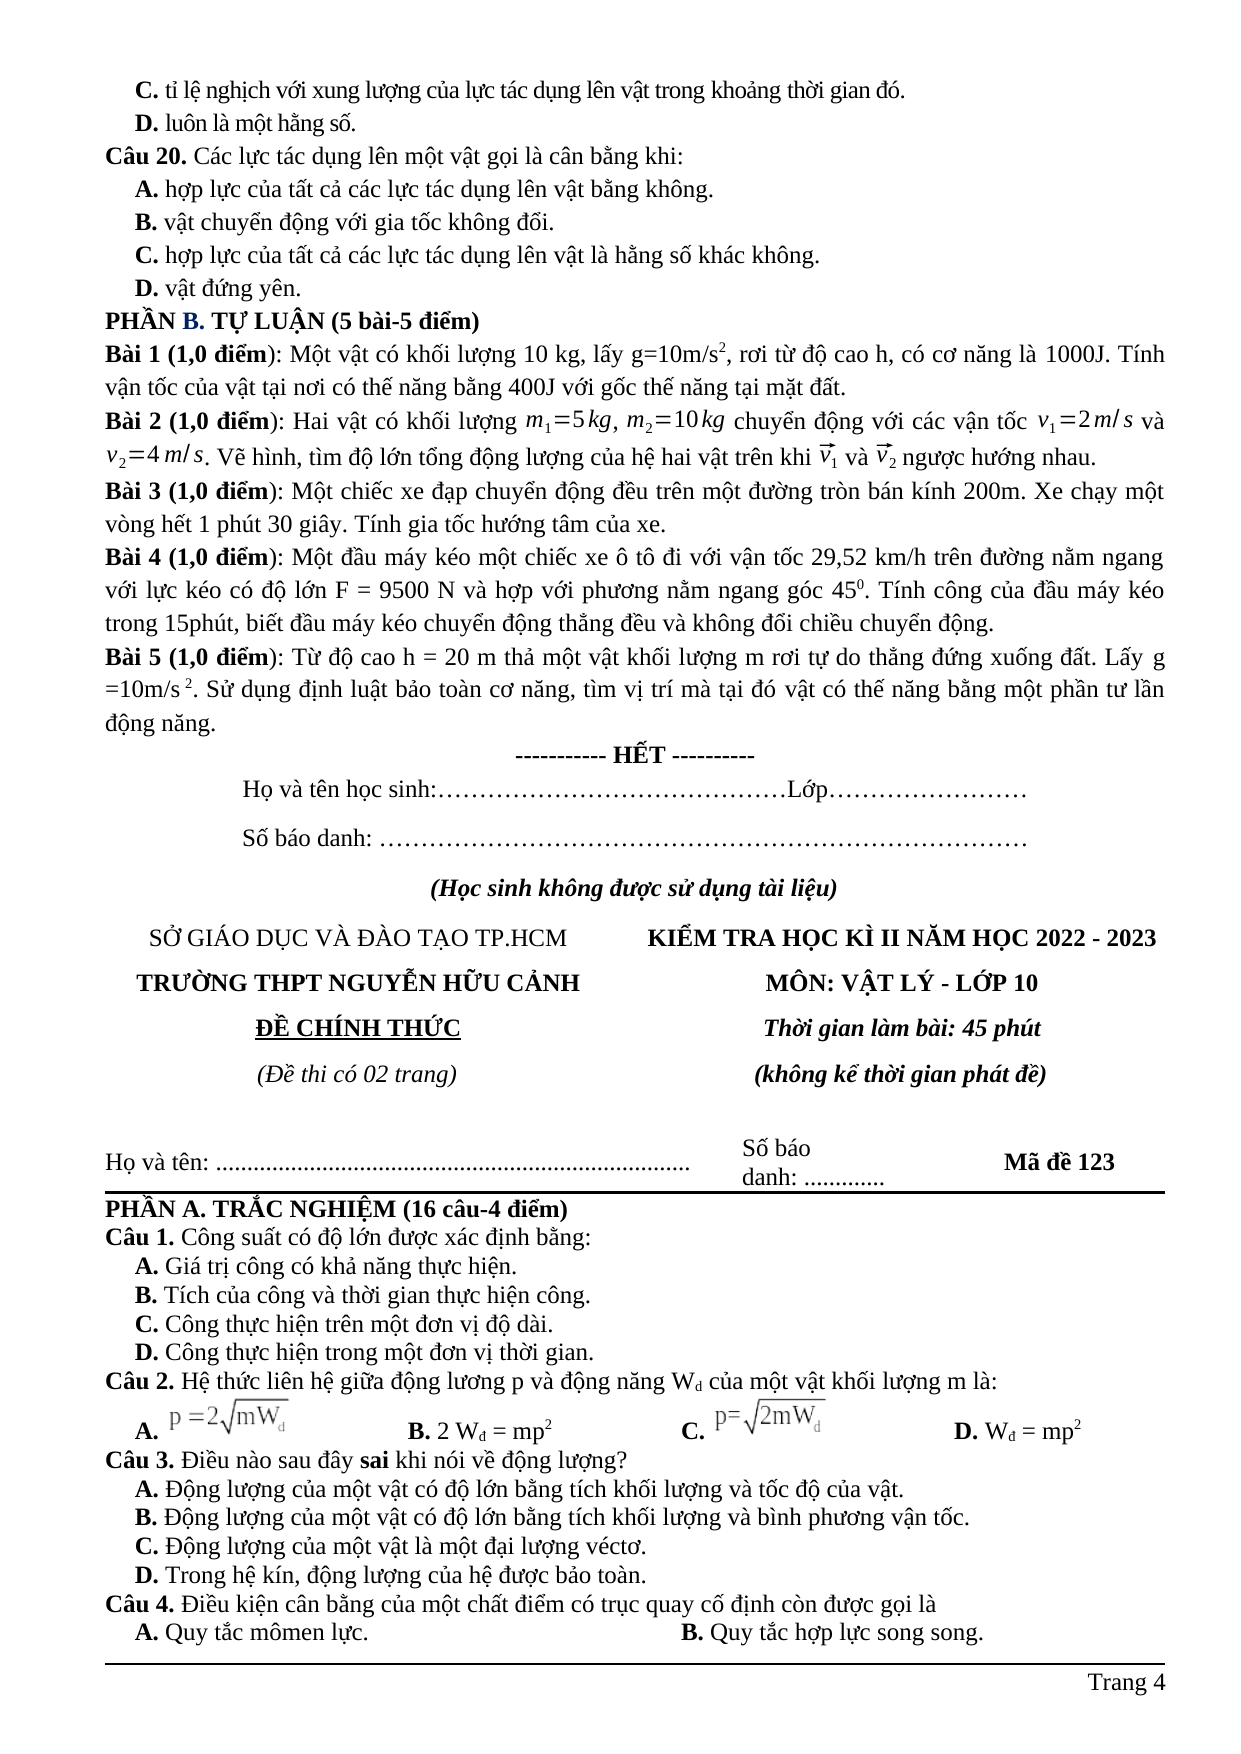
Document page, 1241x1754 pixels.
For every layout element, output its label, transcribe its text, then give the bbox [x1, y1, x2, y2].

text PHẦN A. TRẮC NGHIỆM (16 câu-4 điểm) [105, 1194, 1165, 1222]
text PHẦN B. TỰ LUẬN (5 bài-5 điểm) [105, 306, 1165, 335]
list Bài 1 (1,0 điểm): Một vật có khối lượng 10 kg, lấy g=10m/s2, rơi từ độ cao h, có cơ năng là 1000J. Tính vận tốc của vật tại nơi có thế năng bằng 400J với gốc thế năng tại mặt đất. [105, 339, 1165, 401]
text D. vật đứng yên. [105, 273, 1165, 302]
text ----------- HẾT ---------- [105, 741, 1165, 769]
text Họ và tên học sinh:……………………………………Lớp…………………… [105, 774, 1165, 802]
text A. B. 2 Wđ = mp2 C. D. Wđ = mp2 [105, 1395, 1165, 1445]
text A. Động lượng của một vật có độ lớn bằng tích khối lượng và tốc độ của vật. [105, 1474, 1165, 1502]
table_header KIỂM TRA HỌC KÌ II NĂM HỌC 2022 - 2023 MÔN: VẬT LÝ - LỚP 10 Thời gian làm bài: 45 phút (không kể thời gian phát đề) [611, 923, 1192, 1104]
table_header Mã đề 123 [954, 1133, 1165, 1191]
text Bài 2 (1,0 điểm): Hai vật có khối lượng , chuyển động với các vận tốc và . Vẽ hình, tìm độ lớn tổng động lượng của hệ hai vật trên khi và ngược hướng nhau. [105, 405, 1165, 472]
text (Học sinh không được sử dụng tài liệu) [105, 873, 1165, 902]
text D. luôn là một hằng số. [105, 108, 1165, 137]
text Câu 4. Điều kiện cân bằng của một chất điểm có trục quay cố định còn được gọi là [105, 1589, 1165, 1617]
text Câu 3. Điều nào sau đây sai khi nói về động lượng? [105, 1445, 1165, 1474]
text B. vật chuyển động với gia tốc không đổi. [105, 207, 1165, 236]
table_header SỞ GIÁO DỤC VÀ ĐÀO TẠO TP.HCM TRƯỜNG THPT NGUYỄN HỮU CẢNH ĐỀ CHÍNH THỨC (Đề thi có 02 trang) [105, 923, 611, 1104]
text B. Động lượng của một vật có độ lớn bằng tích khối lượng và bình phương vận tốc. [105, 1502, 1165, 1531]
text D. Công thực hiện trong một đơn vị thời gian. [105, 1337, 1165, 1366]
text A. Quy tắc mômen lực. B. Quy tắc hợp lực song song. [105, 1617, 1165, 1646]
text Bài 4 (1,0 điểm): Một đầu máy kéo một chiếc xe ô tô đi với vận tốc 29,52 km/h trên đường nằm ngang với lực kéo có độ lớn F = 9500 N và hợp với phương nằm ngang góc 450. Tính công của đầu máy kéo trong 15phút, biết đầu máy kéo chuyển động thẳng đều và không đổi chiều chuyển động. [105, 604, 1165, 637]
text C. Động lượng của một vật là một đại lượng véctơ. [105, 1531, 1165, 1560]
text Câu 20. Các lực tác dụng lên một vật gọi là cân bằng khi: [105, 141, 1165, 170]
table_header Họ và tên: ............................................................................ [105, 1133, 742, 1191]
text A. Giá trị công có khả năng thực hiện. [105, 1251, 1165, 1280]
text C. hợp lực của tất cả các lực tác dụng lên vật là hằng số khác không. [105, 240, 1165, 269]
text Bài 5 (1,0 điểm): Từ độ cao h = 20 m thả một vật khối lượng m rơi tự do thẳng đứng xuống đất. Lấy g =10m/s 2. Sử dụng định luật bảo toàn cơ năng, tìm vị trí mà tại đó vật có thế năng bằng một phần tư lần động năng. [105, 642, 1165, 736]
text B. Tích của công và thời gian thực hiện công. [105, 1280, 1165, 1309]
text Câu 2. Hệ thức liên hệ giữa động lương p và động năng Wd của một vật khối lượng m là: [105, 1366, 1165, 1395]
table_header Số báo danh: ............. [742, 1133, 954, 1191]
text C. tỉ lệ nghịch với xung lượng của lực tác dụng lên vật trong khoảng thời gian đó. [105, 75, 1165, 104]
text Câu 1. Công suất có độ lớn được xác định bằng: [105, 1222, 1165, 1251]
text Bài 3 (1,0 điểm): Một chiếc xe đạp chuyển động đều trên một đường tròn bán kính 200m. Xe chạy một vòng hết 1 phút 30 giây. Tính gia tốc hướng tâm của xe. [105, 476, 1165, 538]
text Bài 4 (1,0 điểm): Một đầu máy kéo một chiếc xe ô tô đi với vận tốc 29,52 km/h trên đường nằm ngang với lực kéo có độ lớn F = 9500 N và hợp với phương nằm ngang góc 450. Tính công của đầu máy kéo trong 15phút, biết đầu máy kéo chuyển động thẳng đều và không đổi chiều chuyển động. [105, 542, 1165, 576]
text A. hợp lực của tất cả các lực tác dụng lên vật bằng không. [105, 174, 1165, 203]
text C. Công thực hiện trên một đơn vị độ dài. [105, 1309, 1165, 1337]
text Số báo danh: …………………………………………………………………… [105, 823, 1165, 852]
text D. Trong hệ kín, động lượng của hệ được bảo toàn. [105, 1560, 1165, 1589]
